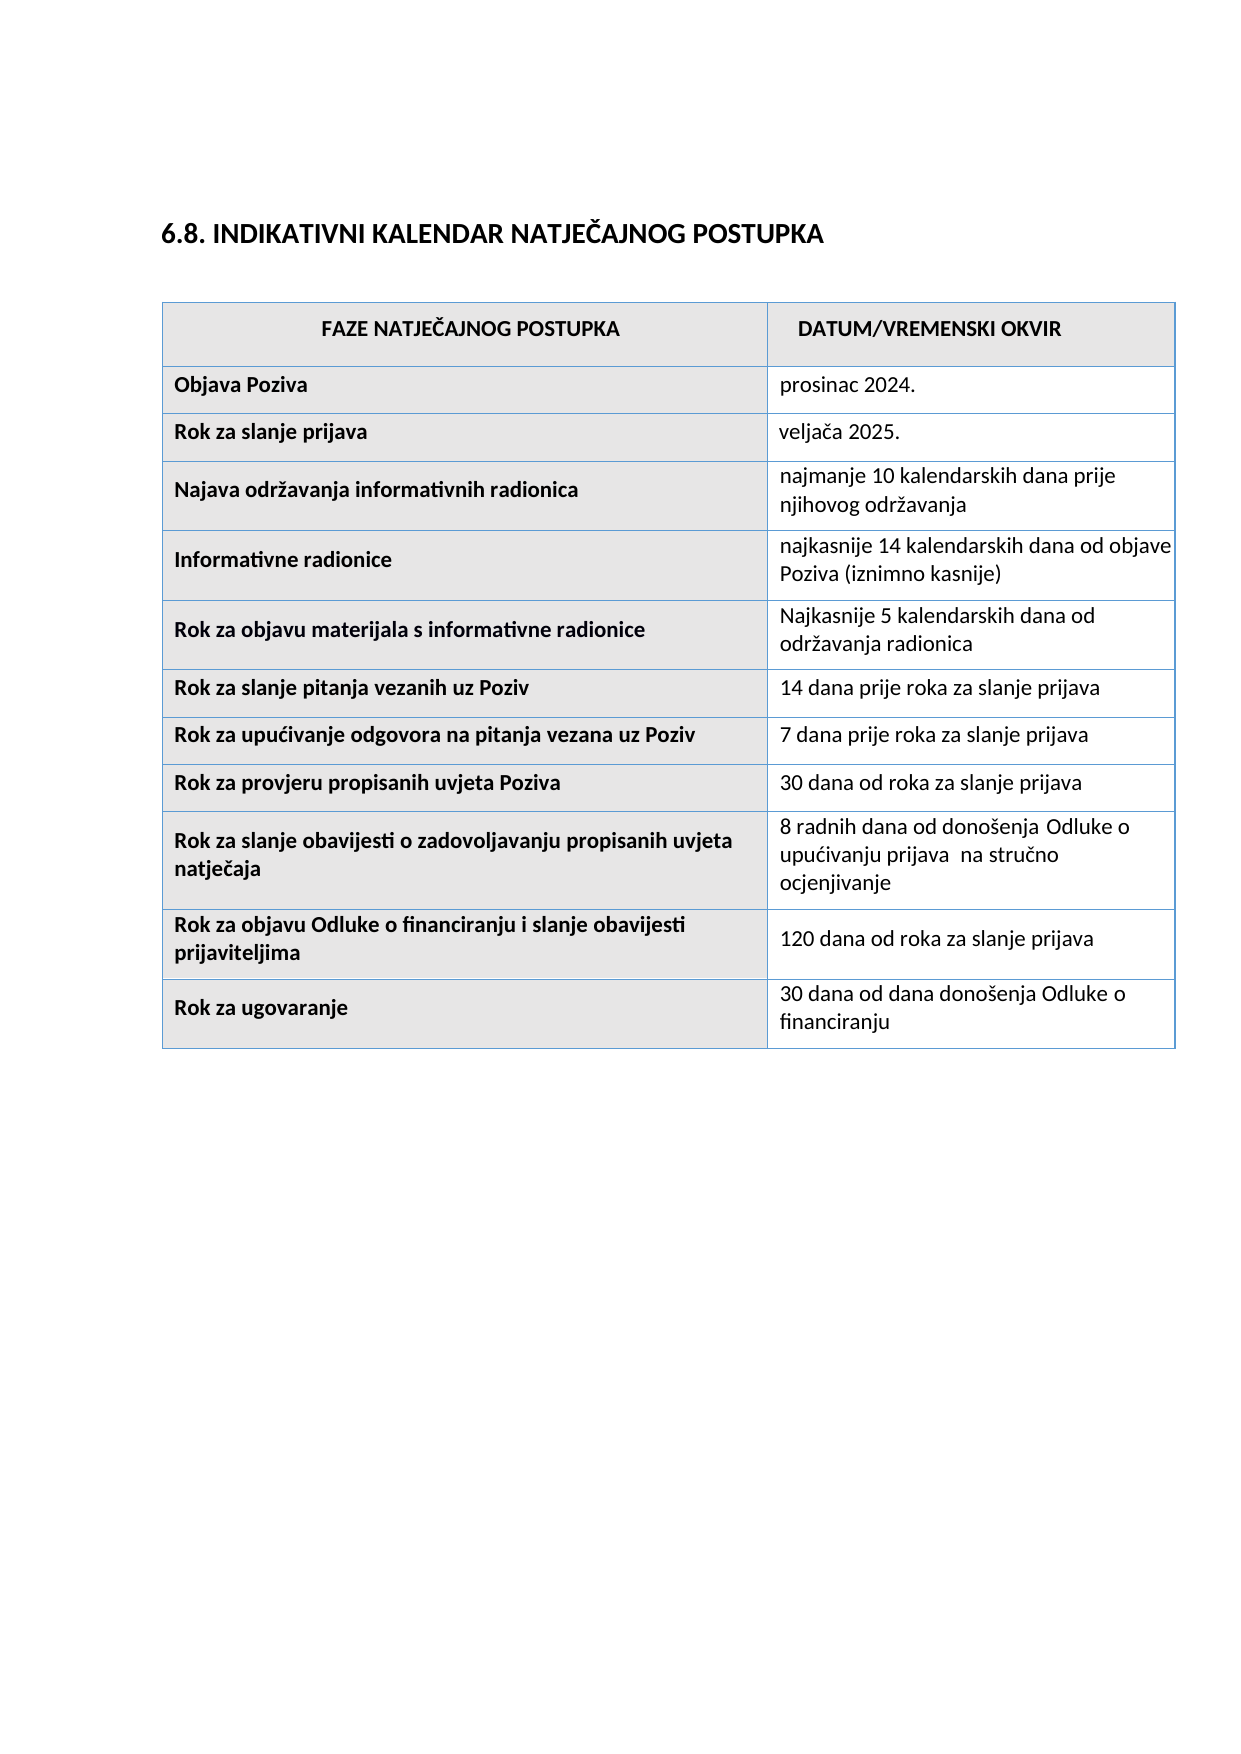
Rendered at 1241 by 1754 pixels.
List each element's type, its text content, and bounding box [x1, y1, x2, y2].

table_cell Rok za ugovaranje [163, 980, 767, 1048]
table_header DATUM/VREMENSKI OKVIR [768, 303, 1174, 366]
table_cell 30 dana od dana donošenja Odluke o financiranju [768, 980, 1174, 1048]
table_cell najkasnije 14 kalendarskih dana od objave Poziva (iznimno kasnije) [768, 531, 1174, 600]
table_cell 8 radnih dana od donošenja Odluke o upućivanju prijava na stručno ocjenjivanje [768, 812, 1174, 909]
table_cell Najkasnije 5 kalendarskih dana od održavanja radionica [768, 601, 1174, 669]
table_cell Rok za slanje prijava [163, 414, 767, 461]
table_cell 30 dana od roka za slanje prijava [768, 765, 1174, 811]
table_cell Rok za objavu Odluke o financiranju i slanje obavijesti prijaviteljima [163, 910, 767, 978]
table_cell Rok za slanje obavijesti o zadovoljavanju propisanih uvjeta natječaja [163, 812, 767, 909]
table_cell Rok za objavu materijala s informativne radionice [163, 601, 767, 669]
table_cell Rok za provjeru propisanih uvjeta Poziva [163, 765, 767, 811]
table_cell 7 dana prije roka za slanje prijava [768, 718, 1174, 764]
table_cell 120 dana od roka za slanje prijava [768, 910, 1174, 978]
table_header FAZE NATJEČAJNOG POSTUPKA [163, 303, 767, 366]
table_cell Rok za upućivanje odgovora na pitanja vezana uz Poziv [163, 718, 767, 764]
table_cell veljača 2025. [768, 414, 1174, 461]
table_cell Rok za slanje pitanja vezanih uz Poziv [163, 670, 767, 717]
table_cell prosinac 2024. [768, 367, 1174, 413]
table_cell najmanje 10 kalendarskih dana prije njihovog održavanja [768, 462, 1174, 530]
subtitle 6.8. INDIKATIVNI KALENDAR NATJEČAJNOG POSTUPKA [148, 216, 1093, 251]
table_cell 14 dana prije roka za slanje prijava [768, 670, 1174, 717]
table_cell Najava održavanja informativnih radionica [163, 462, 767, 530]
table_cell Objava Poziva [163, 367, 767, 413]
table_cell Informativne radionice [163, 531, 767, 600]
